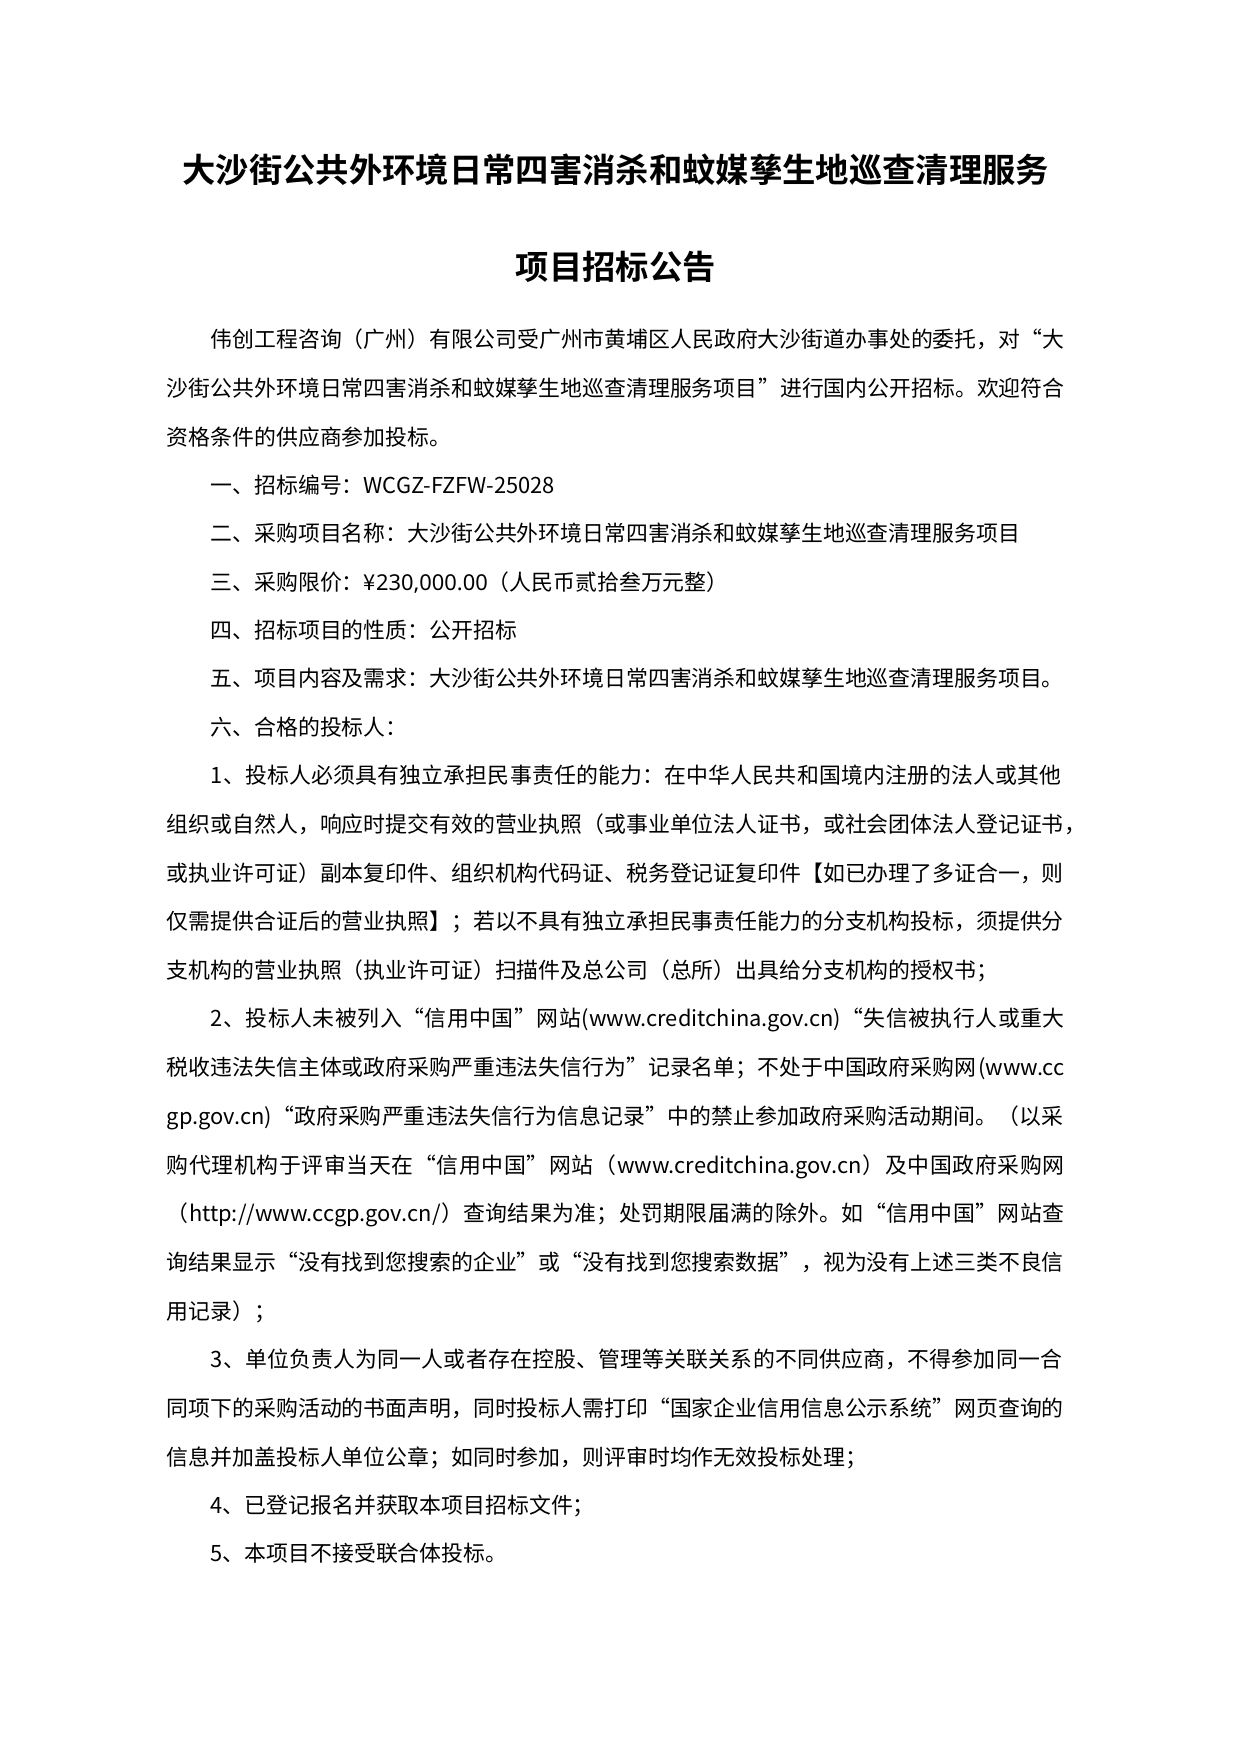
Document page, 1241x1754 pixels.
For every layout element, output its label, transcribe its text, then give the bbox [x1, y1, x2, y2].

text 三、采购限价：¥230,000.00（人民币贰拾叁万元整） [167, 564, 1064, 597]
text 四、招标项目的性质：公开招标 [167, 613, 1064, 645]
text 3、单位负责人为同一人或者存在控股、管理等关联关系的不同供应商，不得参加同一合同项下的采购活动的书面声明，同时投标人需打印“国家企业信用信息公示系统”网页查询的信息并加盖投标人单位公章；如同时参加，则评审时均作无效投标处理； [167, 1342, 1064, 1472]
subtitle 大沙街公共外环境日常四害消杀和蚊媒孳生地巡查清理服务项目招标公告 [167, 135, 1064, 298]
text 2、投标人未被列入“信用中国”网站(www.creditchina.gov.cn)“失信被执行人或重大税收违法失信主体或政府采购严重违法失信行为”记录名单；不处于中国政府采购网(www.ccgp.gov.cn)“政府采购严重违法失信行为信息记录”中的禁止参加政府采购活动期间。（以采购代理机构于评审当天在“信用中国”网站（www.creditchina.gov.cn）及中国政府采购网（http://www.ccgp.gov.cn/）查询结果为准；处罚期限届满的除外。如“信用中国”网站查询结果显示“没有找到您搜索的企业”或“没有找到您搜索数据”，视为没有上述三类不良信用记录）； [167, 1001, 1064, 1326]
text 五、项目内容及需求：大沙街公共外环境日常四害消杀和蚊媒孳生地巡查清理服务项目。 [167, 661, 1064, 693]
text 5、本项目不接受联合体投标。 [167, 1536, 1064, 1568]
text 一、招标编号：WCGZ-FZFW-25028 [167, 468, 1064, 500]
text 伟创工程咨询（广州）有限公司受广州市黄埔区人民政府大沙街道办事处的委托，对“大沙街公共外环境日常四害消杀和蚊媒孳生地巡查清理服务项目”进行国内公开招标。欢迎符合资格条件的供应商参加投标。 [167, 322, 1064, 452]
text 六、合格的投标人： [167, 709, 1064, 742]
text 4、已登记报名并获取本项目招标文件； [167, 1488, 1064, 1520]
text 二、采购项目名称：大沙街公共外环境日常四害消杀和蚊媒孳生地巡查清理服务项目 [167, 516, 1064, 548]
text 1、投标人必须具有独立承担民事责任的能力：在中华人民共和国境内注册的法人或其他组织或自然人，响应时提交有效的营业执照（或事业单位法人证书，或社会团体法人登记证书，或执业许可证）副本复印件、组织机构代码证、税务登记证复印件【如已办理了多证合一，则仅需提供合证后的营业执照】；若以不具有独立承担民事责任能力的分支机构投标，须提供分支机构的营业执照（执业许可证）扫描件及总公司（总所）出具给分支机构的授权书； [167, 758, 1064, 985]
